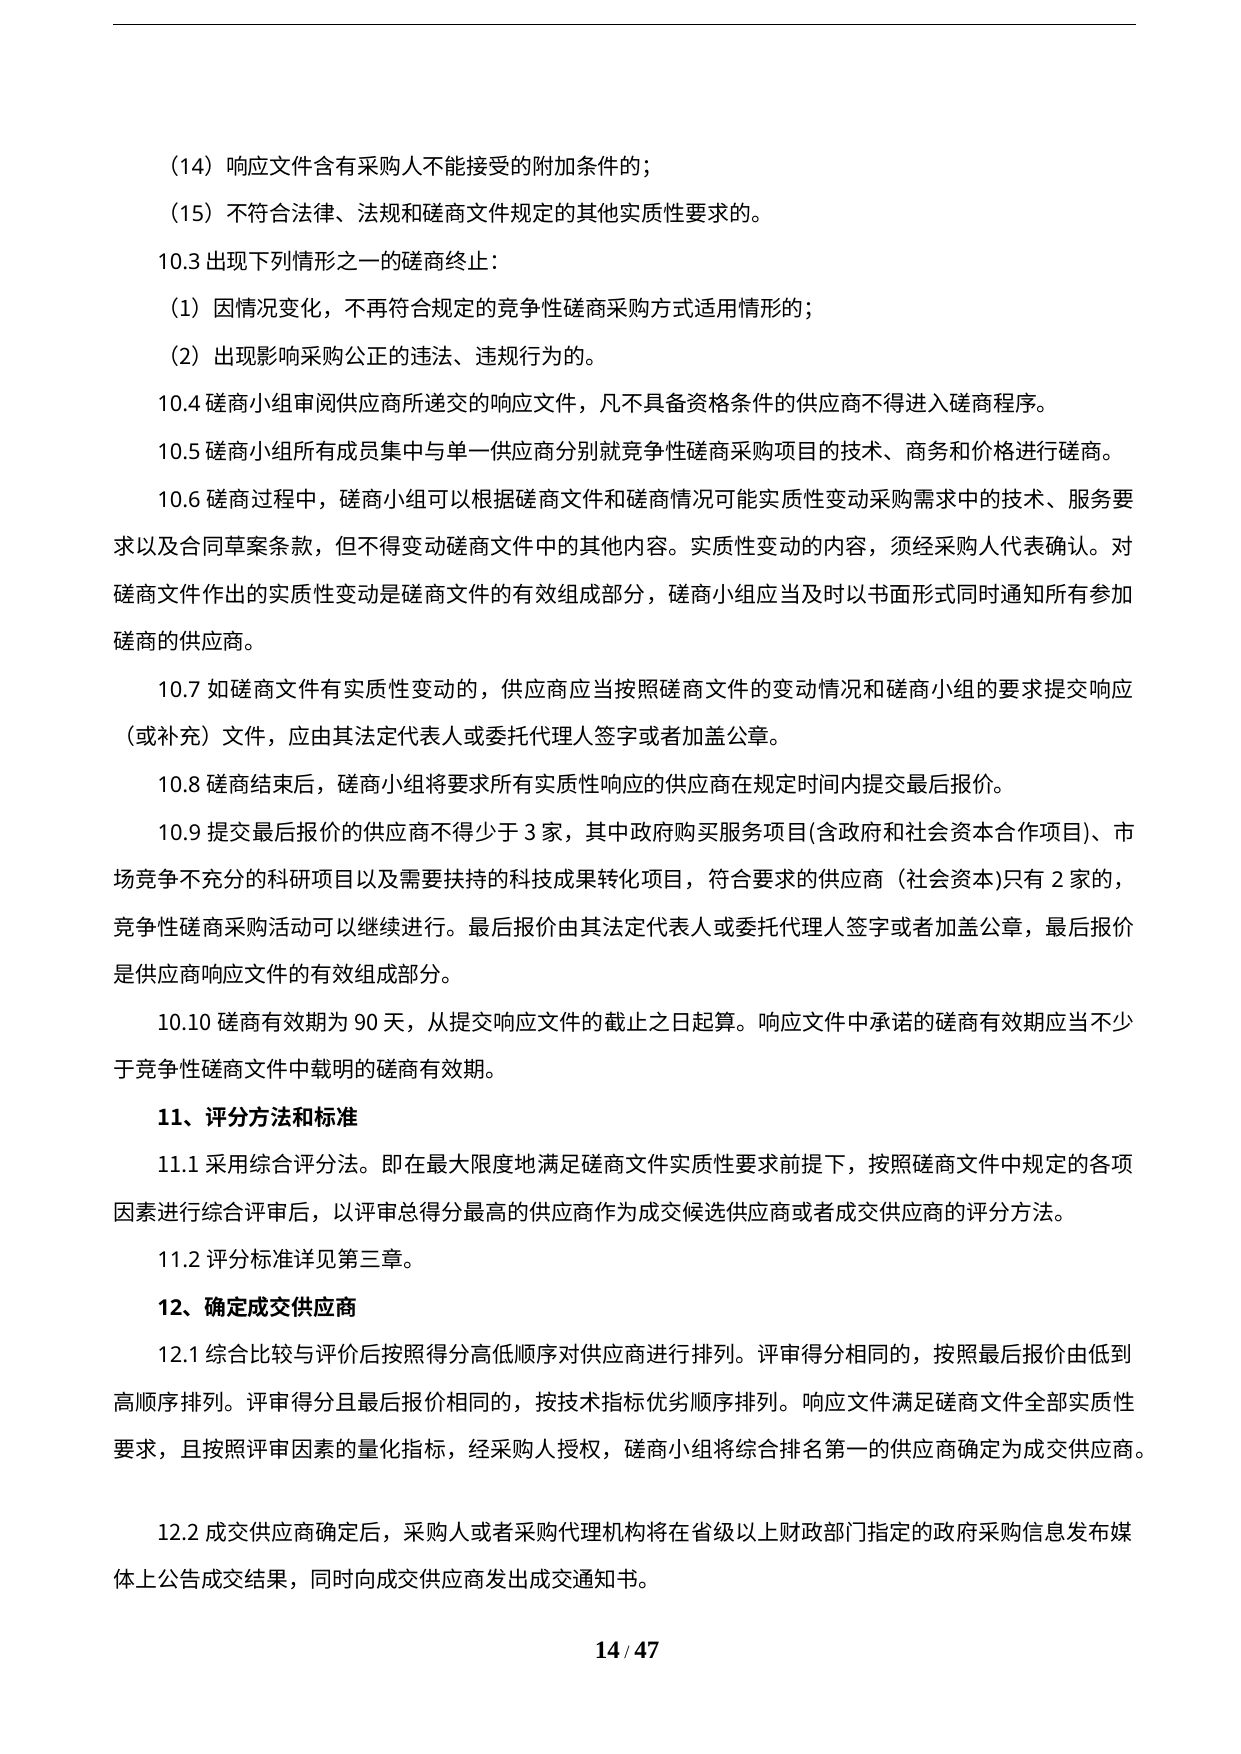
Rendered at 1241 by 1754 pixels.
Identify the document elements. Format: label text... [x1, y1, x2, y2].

text 10.7 如磋商文件有实质性变动的，供应商应当按照磋商文件的变动情况和磋商小组的要求提交响应（或补充）文件，应由其法定代表人或委托代理人签字或者加盖公章。 [113, 672, 1136, 751]
text 12、确定成交供应商 [113, 1290, 1136, 1322]
text 10.3出现下列情形之一的磋商终止： [113, 244, 1136, 276]
text （1）因情况变化，不再符合规定的竞争性磋商采购方式适用情形的； [113, 291, 1136, 323]
text 10.6 磋商过程中，磋商小组可以根据磋商文件和磋商情况可能实质性变动采购需求中的技术、服务要求以及合同草案条款，但不得变动磋商文件中的其他内容。实质性变动的内容，须经采购人代表确认。对磋商文件作出的实质性变动是磋商文件的有效组成部分，磋商小组应当及时以书面形式同时通知所有参加磋商的供应商。 [113, 482, 1136, 656]
text （15）不符合法律、法规和磋商文件规定的其他实质性要求的。 [113, 196, 1136, 228]
text （14）响应文件含有采购人不能接受的附加条件的； [113, 149, 1136, 180]
text 10.9 提交最后报价的供应商不得少于3家，其中政府购买服务项目(含政府和社会资本合作项目)、市场竞争不充分的科研项目以及需要扶持的科技成果转化项目，符合要求的供应商（社会资本)只有 2 家的，竞争性磋商采购活动可以继续进行。最后报价由其法定代表人或委托代理人签字或者加盖公章，最后报价是供应商响应文件的有效组成部分。 [113, 814, 1136, 989]
text 11.2 评分标准详见第三章。 [113, 1242, 1136, 1274]
text 12.2 成交供应商确定后，采购人或者采购代理机构将在省级以上财政部门指定的政府采购信息发布媒体上公告成交结果，同时向成交供应商发出成交通知书。 [113, 1514, 1136, 1594]
text 11.1 采用综合评分法。即在最大限度地满足磋商文件实质性要求前提下，按照磋商文件中规定的各项因素进行综合评审后，以评审总得分最高的供应商作为成交候选供应商或者成交供应商的评分方法。 [113, 1147, 1136, 1226]
text 11、评分方法和标准 [113, 1100, 1136, 1131]
text 12.1综合比较与评价后按照得分高低顺序对供应商进行排列。评审得分相同的，按照最后报价由低到高顺序排列。评审得分且最后报价相同的，按技术指标优劣顺序排列。响应文件满足磋商文件全部实质性要求，且按照评审因素的量化指标，经采购人授权，磋商小组将综合排名第一的供应商确定为成交供应商。 [113, 1337, 1136, 1502]
text 10.5 磋商小组所有成员集中与单一供应商分别就竞争性磋商采购项目的技术、商务和价格进行磋商。 [113, 434, 1136, 466]
text （2）出现影响采购公正的违法、违规行为的。 [113, 339, 1136, 371]
text 10.8 磋商结束后，磋商小组将要求所有实质性响应的供应商在规定时间内提交最后报价。 [113, 767, 1136, 799]
text 10.10 磋商有效期为90天，从提交响应文件的截止之日起算。响应文件中承诺的磋商有效期应当不少于竞争性磋商文件中载明的磋商有效期。 [113, 1005, 1136, 1084]
text 10.4 磋商小组审阅供应商所递交的响应文件，凡不具备资格条件的供应商不得进入磋商程序。 [113, 386, 1136, 418]
